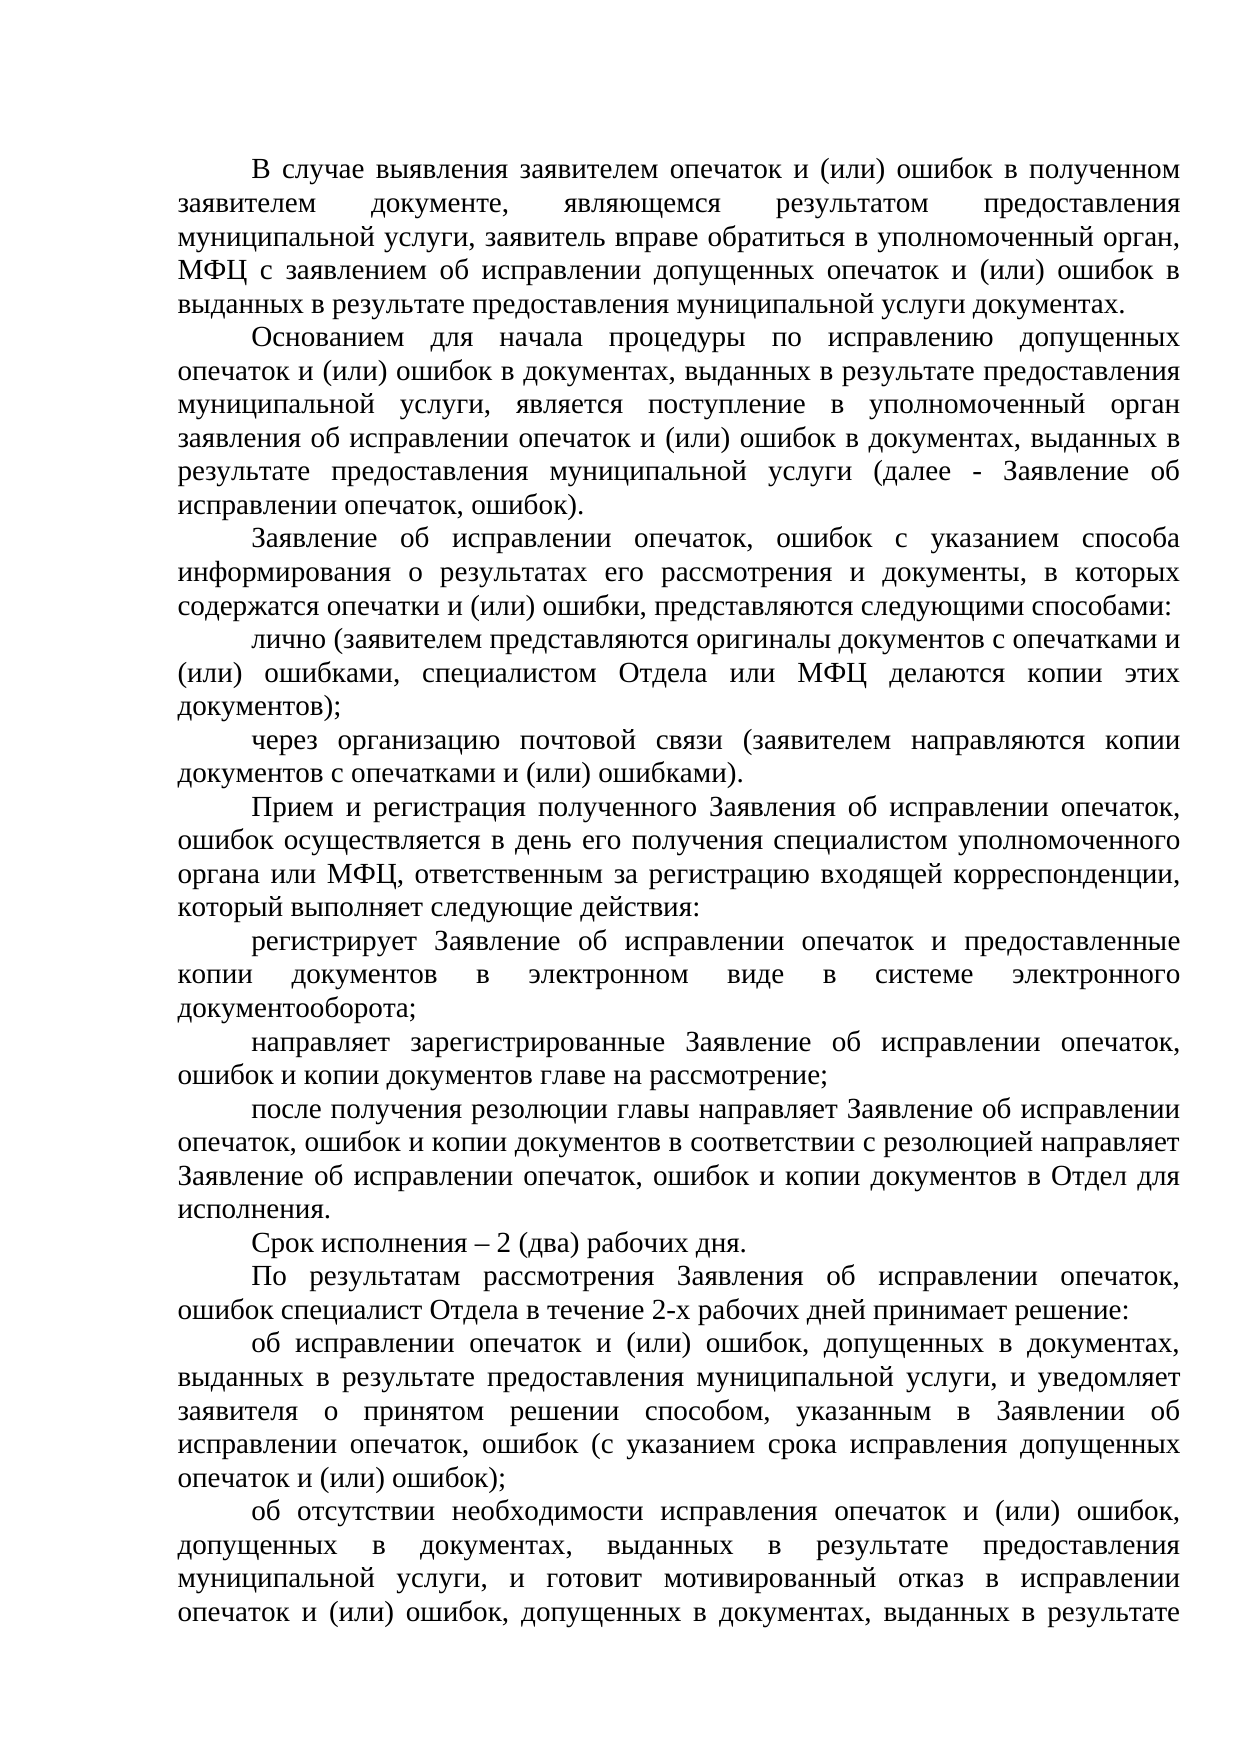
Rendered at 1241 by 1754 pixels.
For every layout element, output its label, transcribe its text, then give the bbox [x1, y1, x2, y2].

text По результатам рассмотрения Заявления об исправлении опечаток, ошибок специалист Отдела в течение 2-х рабочих дней принимает решение: [177, 1258, 1181, 1326]
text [177, 1493, 1181, 1627]
text Прием и регистрация полученного Заявления об исправлении опечаток, ошибок осуществляется в день его получения специалистом уполномоченного органа или МФЦ, ответственным за регистрацию входящей корреспонденции, который выполняет следующие действия: [177, 789, 1181, 923]
text регистрирует Заявление об исправлении опечаток и предоставленные копии документов в электронном виде в системе электронного документооборота; [177, 923, 1181, 1024]
text через организацию почтовой связи (заявителем направляются копии документов с опечатками и (или) ошибками). [177, 722, 1181, 789]
text Заявление об исправлении опечаток, ошибок с указанием способа информирования о результатах его рассмотрения и документы, в которых содержатся опечатки и (или) ошибки, представляются следующими способами: [177, 521, 1181, 621]
text В случае выявления заявителем опечаток и (или) ошибок в полученном заявителем документе, являющемся результатом предоставления муниципальной услуги, заявитель вправе обратиться в уполномоченный орган, МФЦ с заявлением об исправлении допущенных опечаток и (или) ошибок в выданных в результате предоставления муниципальной услуги документах. [177, 152, 1181, 319]
text об исправлении опечаток и (или) ошибок, допущенных в документах, выданных в результате предоставления муниципальной услуги, и уведомляет заявителя о принятом решении способом, указанным в Заявлении об исправлении опечаток, ошибок (с указанием срока исправления допущенных опечаток и (или) ошибок); [177, 1326, 1181, 1493]
text после получения резолюции главы направляет Заявление об исправлении опечаток, ошибок и копии документов в соответствии с резолюцией направляет Заявление об исправлении опечаток, ошибок и копии документов в Отдел для исполнения. [177, 1091, 1181, 1225]
text Основанием для начала процедуры по исправлению допущенных опечаток и (или) ошибок в документах, выданных в результате предоставления муниципальной услуги, является поступление в уполномоченный орган заявления об исправлении опечаток и (или) ошибок в документах, выданных в результате предоставления муниципальной услуги (далее - Заявление об исправлении опечаток, ошибок). [177, 319, 1181, 521]
text направляет зарегистрированные Заявление об исправлении опечаток, ошибок и копии документов главе на рассмотрение; [177, 1024, 1181, 1091]
text лично (заявителем представляются оригиналы документов с опечатками и (или) ошибками, специалистом Отдела или МФЦ делаются копии этих документов); [177, 621, 1181, 722]
text Срок исполнения – 2 (два) рабочих дня. [177, 1225, 1181, 1258]
